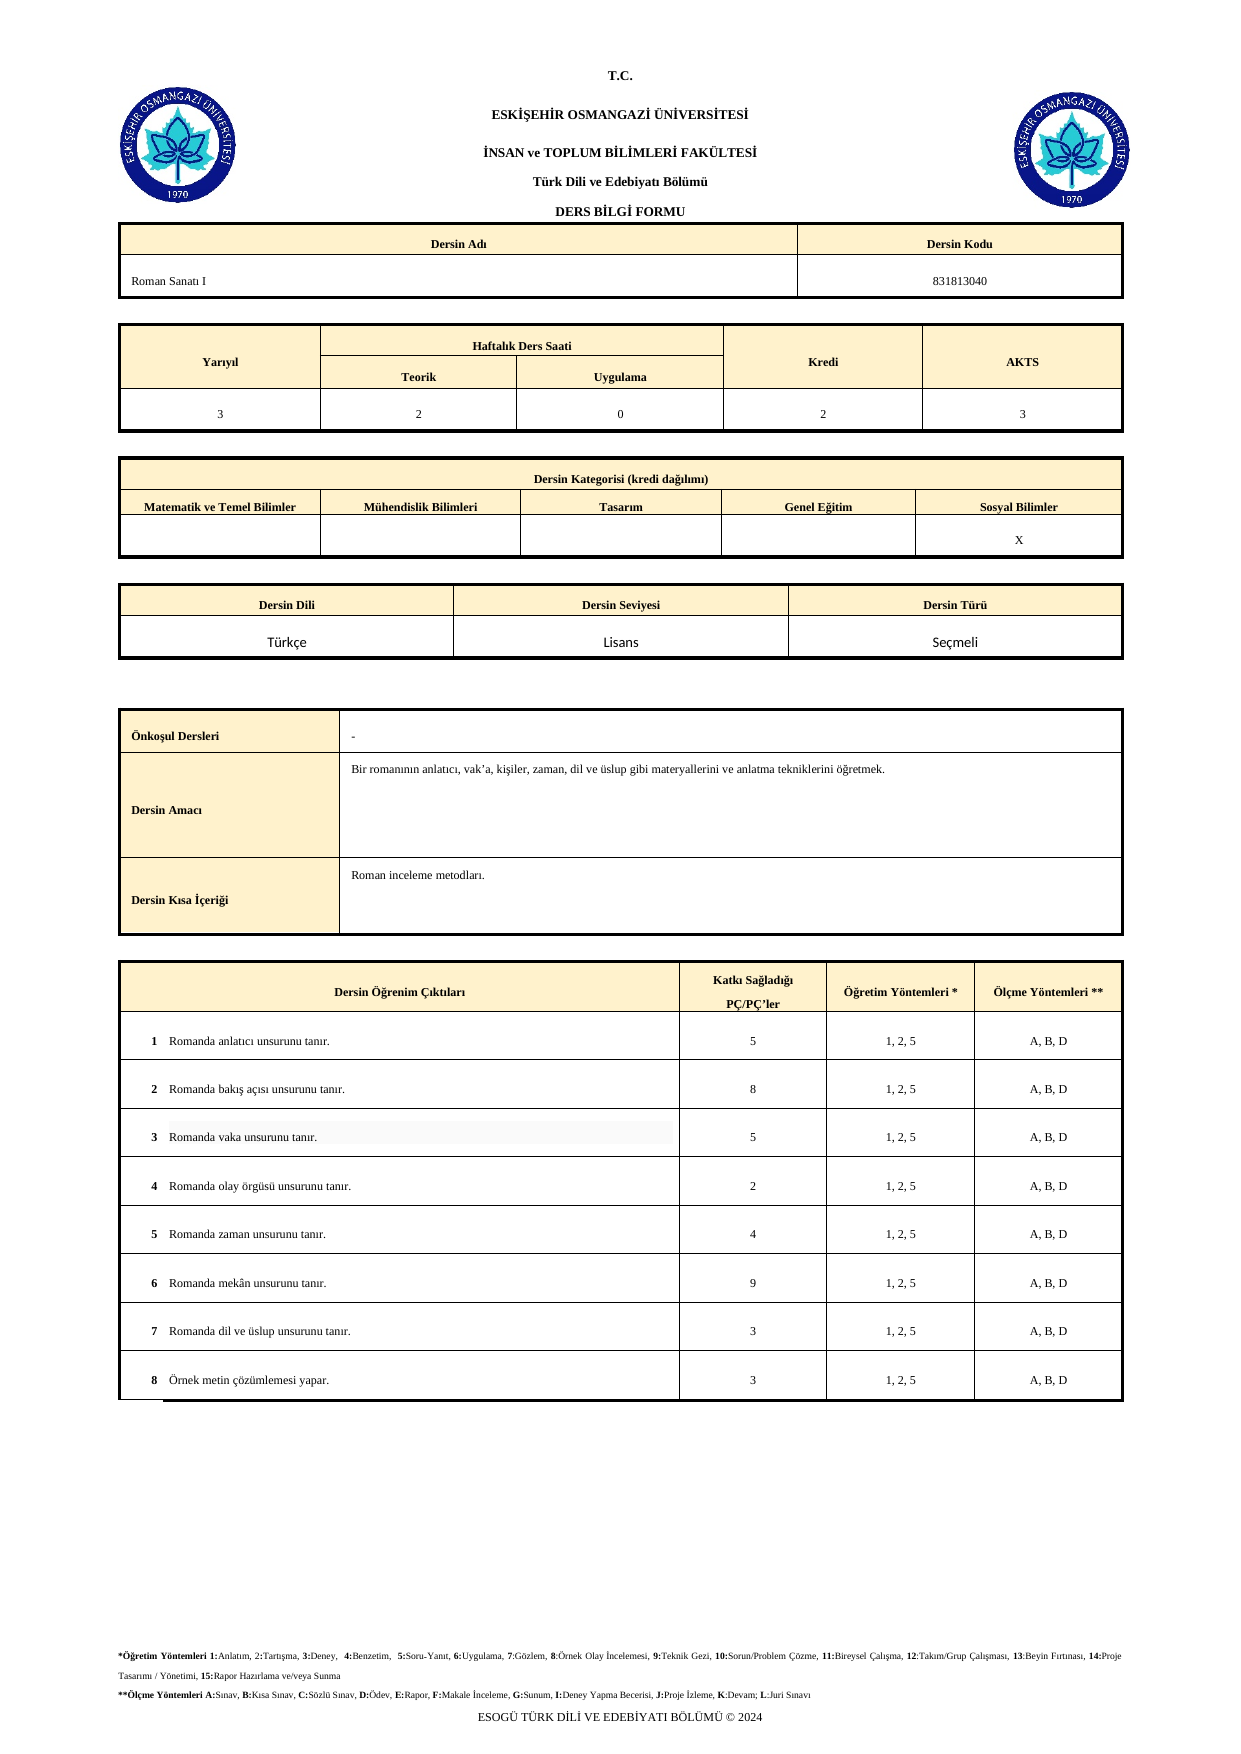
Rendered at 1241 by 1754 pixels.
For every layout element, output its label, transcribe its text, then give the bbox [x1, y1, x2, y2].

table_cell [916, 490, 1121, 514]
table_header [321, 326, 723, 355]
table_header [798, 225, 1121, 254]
text T.C. [118, 57, 1122, 83]
text Türk Dili ve Edebiyatı Bölümü [237, 163, 1012, 189]
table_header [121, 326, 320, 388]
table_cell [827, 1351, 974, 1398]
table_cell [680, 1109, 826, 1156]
text ESKİŞEHİR OSMANGAZİ ÜNİVERSİTESİ [237, 96, 1012, 122]
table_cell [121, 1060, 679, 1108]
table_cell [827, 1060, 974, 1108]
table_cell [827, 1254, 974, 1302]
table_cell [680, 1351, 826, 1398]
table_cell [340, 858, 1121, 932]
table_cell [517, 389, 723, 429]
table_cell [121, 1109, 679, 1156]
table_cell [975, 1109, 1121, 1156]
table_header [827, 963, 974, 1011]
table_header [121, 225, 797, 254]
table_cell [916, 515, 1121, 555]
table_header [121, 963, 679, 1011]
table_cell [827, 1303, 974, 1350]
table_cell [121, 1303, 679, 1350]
text İNSAN ve TOPLUM BİLİMLERİ FAKÜLTESİ [237, 134, 1012, 161]
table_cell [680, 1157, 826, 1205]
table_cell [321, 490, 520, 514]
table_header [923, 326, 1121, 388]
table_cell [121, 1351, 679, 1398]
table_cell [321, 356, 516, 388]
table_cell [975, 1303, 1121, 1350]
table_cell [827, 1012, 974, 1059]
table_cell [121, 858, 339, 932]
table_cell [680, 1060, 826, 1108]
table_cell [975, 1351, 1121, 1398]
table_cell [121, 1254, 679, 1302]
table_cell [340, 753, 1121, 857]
text DERS BİLGİ FORMU [118, 193, 1122, 220]
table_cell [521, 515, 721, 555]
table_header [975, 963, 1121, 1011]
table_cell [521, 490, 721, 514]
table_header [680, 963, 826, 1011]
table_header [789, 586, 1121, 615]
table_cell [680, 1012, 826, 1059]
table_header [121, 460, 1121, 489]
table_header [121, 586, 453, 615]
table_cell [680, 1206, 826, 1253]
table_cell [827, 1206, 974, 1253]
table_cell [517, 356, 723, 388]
picture [1012, 90, 1131, 209]
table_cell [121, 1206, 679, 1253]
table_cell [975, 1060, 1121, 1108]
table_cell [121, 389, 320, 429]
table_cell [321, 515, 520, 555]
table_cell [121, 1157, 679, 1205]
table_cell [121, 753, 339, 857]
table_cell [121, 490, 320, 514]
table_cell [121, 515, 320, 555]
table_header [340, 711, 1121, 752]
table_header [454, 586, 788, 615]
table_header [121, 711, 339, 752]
picture [118, 85, 237, 204]
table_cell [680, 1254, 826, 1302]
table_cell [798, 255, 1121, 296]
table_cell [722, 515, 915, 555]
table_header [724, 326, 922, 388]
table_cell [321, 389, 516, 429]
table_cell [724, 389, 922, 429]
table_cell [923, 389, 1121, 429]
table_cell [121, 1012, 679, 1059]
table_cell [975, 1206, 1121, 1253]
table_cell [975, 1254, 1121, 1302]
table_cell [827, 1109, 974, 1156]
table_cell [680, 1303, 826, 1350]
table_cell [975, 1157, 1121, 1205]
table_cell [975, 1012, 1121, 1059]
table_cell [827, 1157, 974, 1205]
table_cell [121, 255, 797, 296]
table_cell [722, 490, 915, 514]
